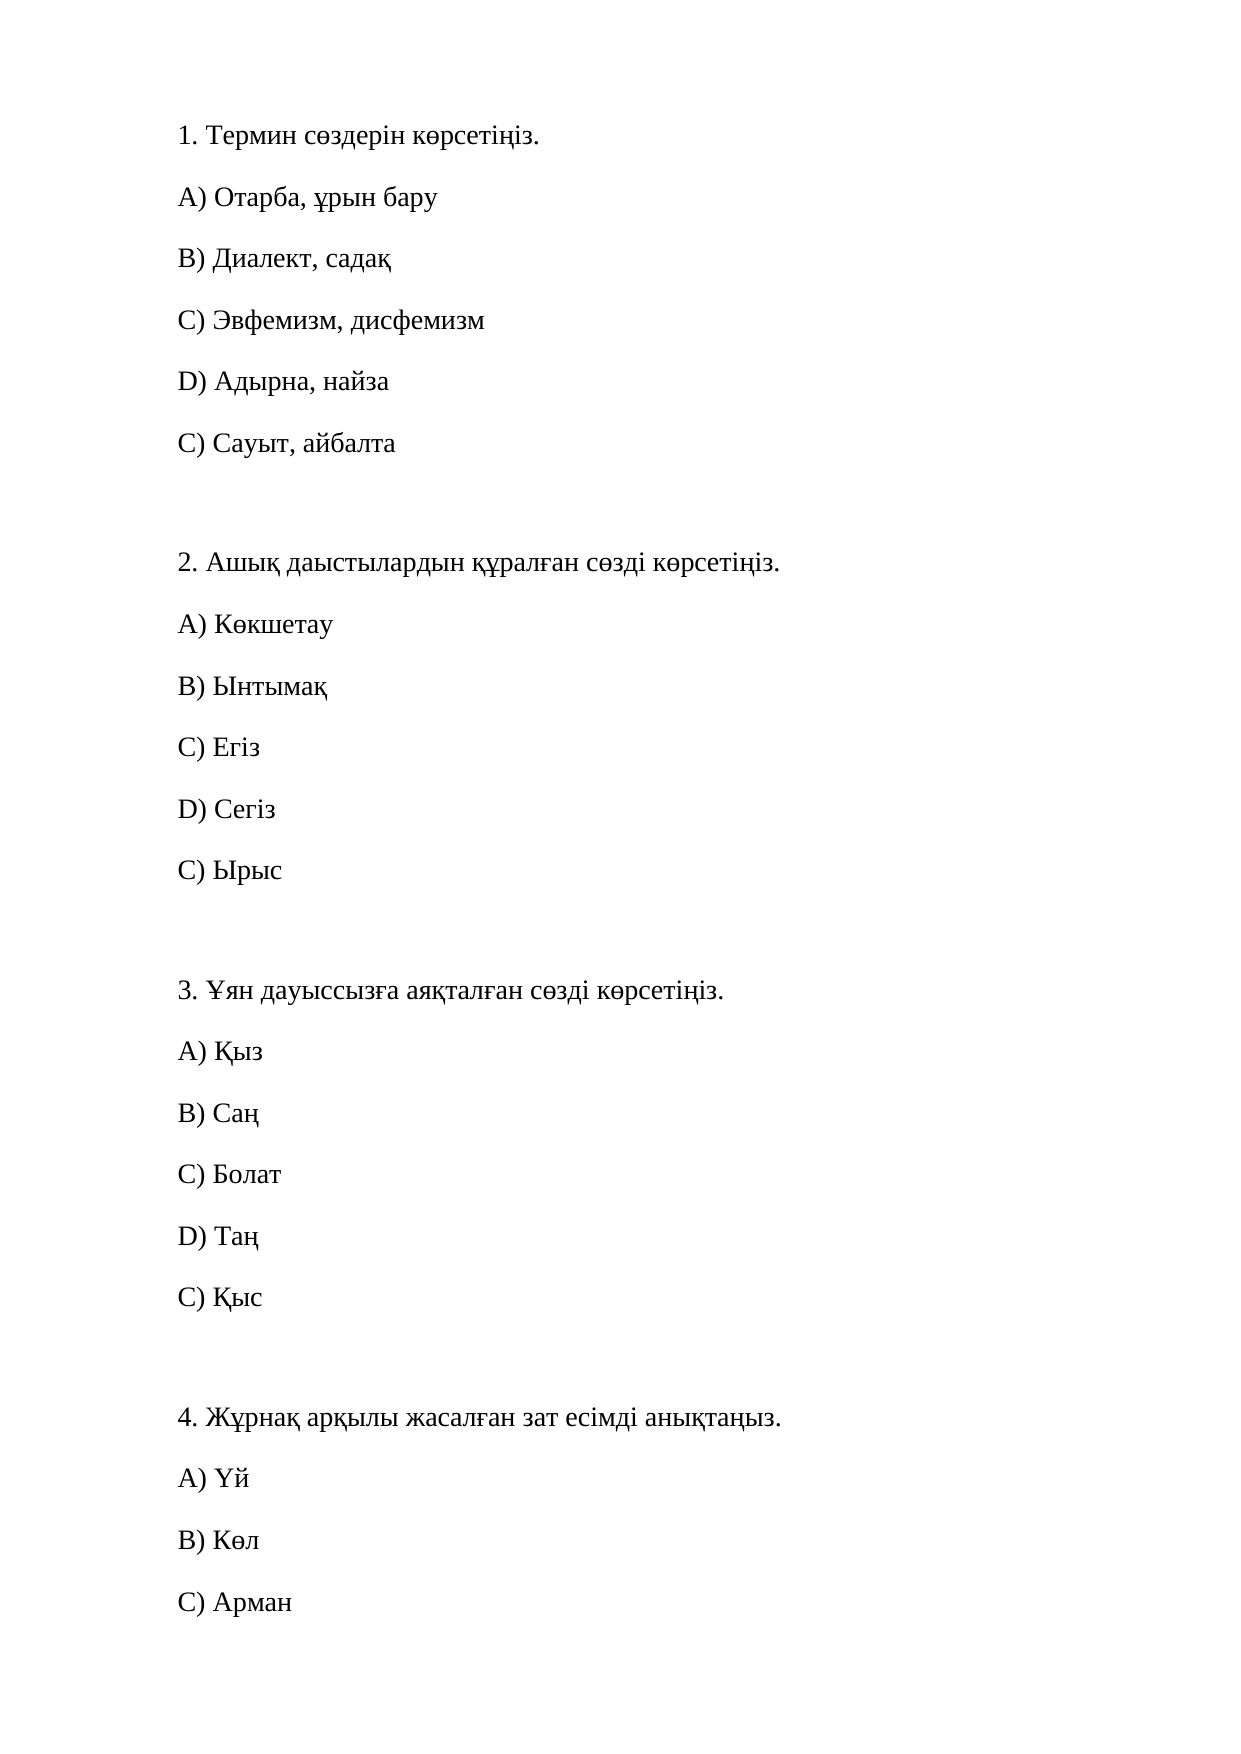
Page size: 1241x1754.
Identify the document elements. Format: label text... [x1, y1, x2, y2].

text 2. Ашық даыстылардын құралған сөзді көрсетіңіз. [177, 545, 1152, 578]
text А) Үй [177, 1462, 1152, 1494]
text А) Қыз [177, 1034, 1152, 1067]
text В) Көл [177, 1523, 1152, 1556]
text С) Сауыт, айбалта [177, 426, 1152, 458]
text А) Көкшетау [177, 607, 1152, 639]
text D) Адырна, найза [177, 364, 1152, 397]
text 1. Термин сөздерін көрсетіңіз. [177, 118, 1152, 151]
text 4. Жұрнақ арқылы жасалған зат есімді анықтаңыз. [177, 1400, 1152, 1432]
text С) Арман [177, 1585, 1152, 1617]
text В) Диалект, садақ [177, 241, 1152, 274]
text С) Ырыс [177, 853, 1152, 886]
text В) Саң [177, 1096, 1152, 1128]
text 3. Ұян дауыссызға аяқталған сөзді көрсетіңіз. [177, 973, 1152, 1005]
text D) Сегіз [177, 792, 1152, 824]
text С) Эвфемизм, дисфемизм [177, 303, 1152, 335]
text С) Егіз [177, 730, 1152, 762]
text А) Отарба, ұрын бару [177, 180, 1152, 212]
text С) Қыс [177, 1281, 1152, 1313]
text D) Таң [177, 1219, 1152, 1251]
text В) Ынтымақ [177, 668, 1152, 701]
text С) Болат [177, 1157, 1152, 1190]
